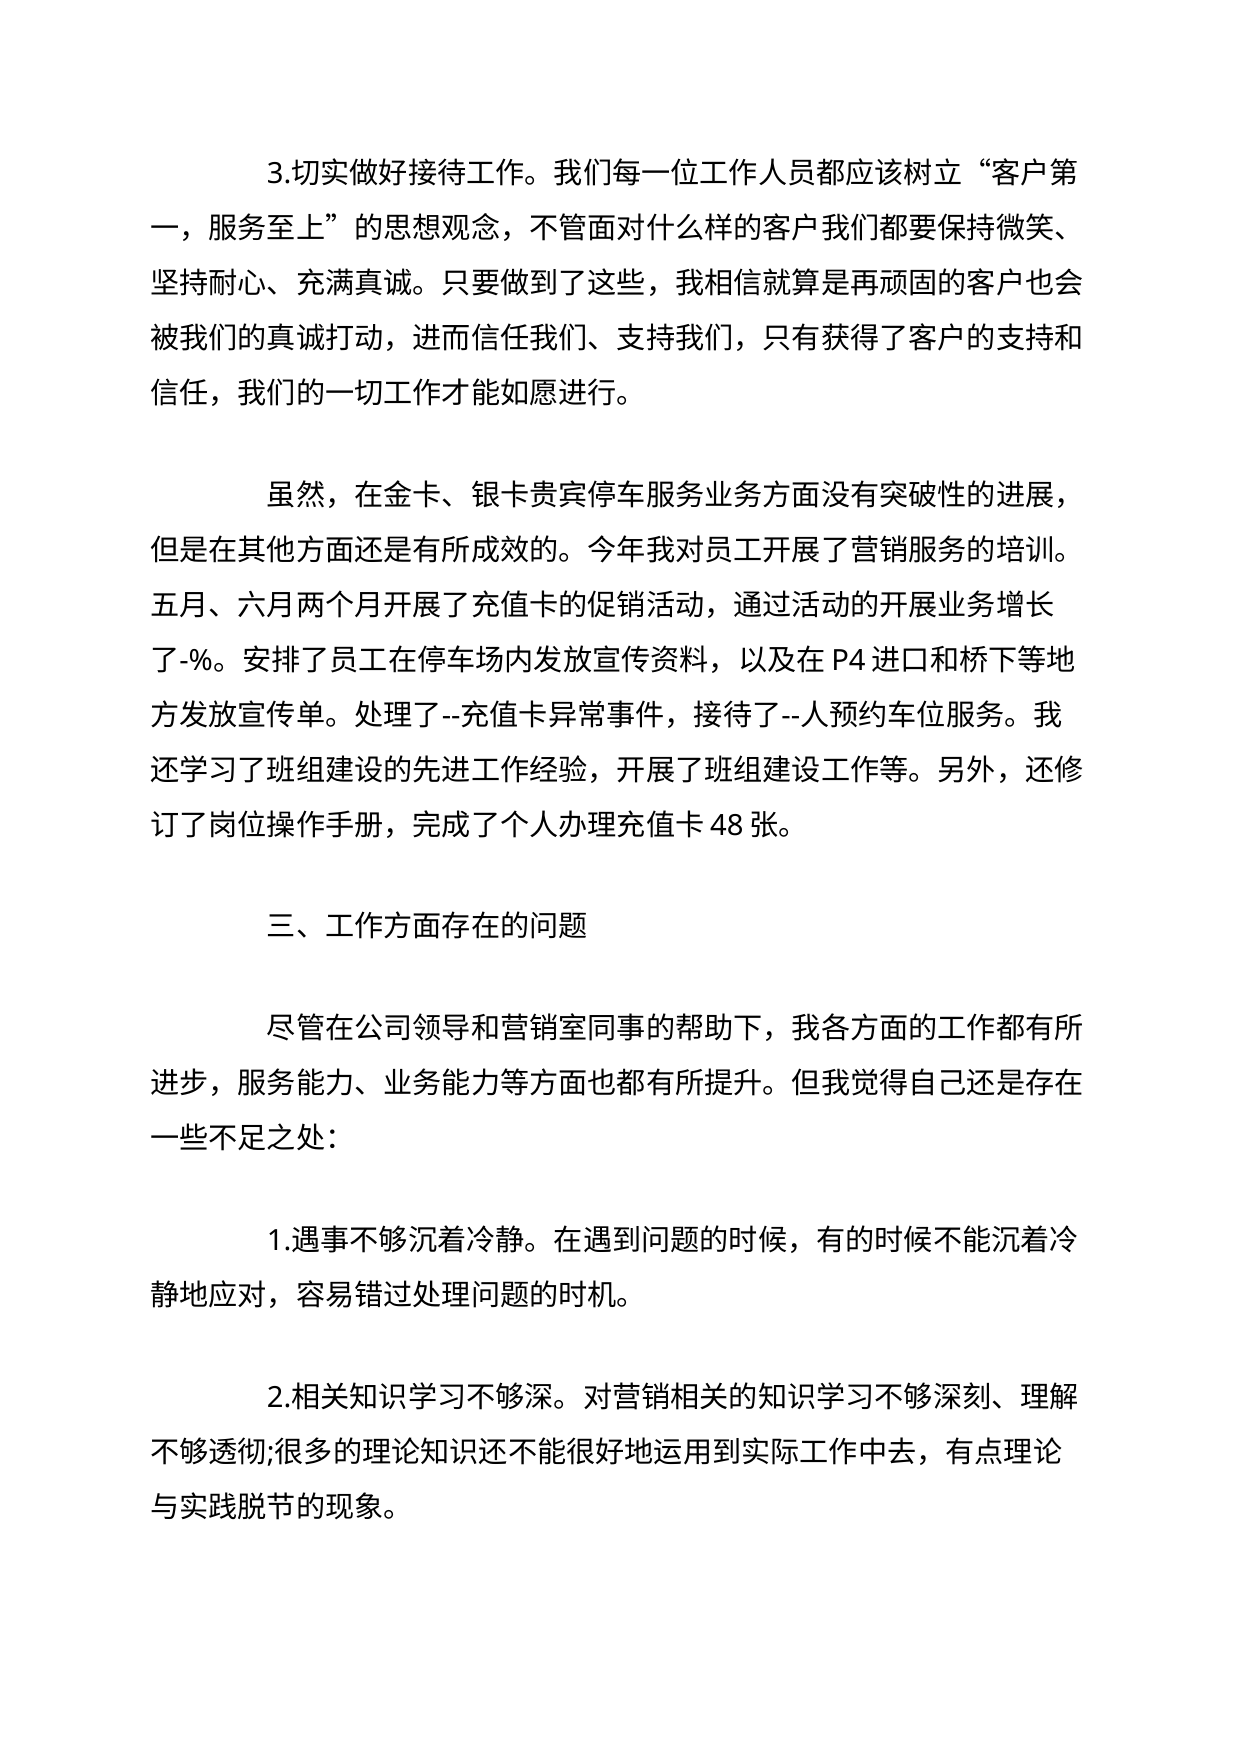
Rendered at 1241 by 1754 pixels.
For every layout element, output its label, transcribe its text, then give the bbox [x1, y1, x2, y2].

text 2.相关知识学习不够深。对营销相关的知识学习不够深刻、理解不够透彻;很多的理论知识还不能很好地运用到实际工作中去，有点理论与实践脱节的现象。 [150, 1373, 1090, 1525]
text 3.切实做好接待工作。我们每一位工作人员都应该树立“客户第一，服务至上”的思想观念，不管面对什么样的客户我们都要保持微笑、坚持耐心、充满真诚。只要做到了这些，我相信就算是再顽固的客户也会被我们的真诚打动，进而信任我们、支持我们，只有获得了客户的支持和信任，我们的一切工作才能如愿进行。 [150, 150, 1090, 412]
text 三、工作方面存在的问题 [150, 903, 1090, 945]
text 尽管在公司领导和营销室同事的帮助下，我各方面的工作都有所进步，服务能力、业务能力等方面也都有所提升。但我觉得自己还是存在一些不足之处： [150, 1005, 1090, 1157]
text 1.遇事不够沉着冷静。在遇到问题的时候，有的时候不能沉着冷静地应对，容易错过处理问题的时机。 [150, 1216, 1090, 1314]
text 虽然，在金卡、银卡贵宾停车服务业务方面没有突破性的进展，但是在其他方面还是有所成效的。今年我对员工开展了营销服务的培训。五月、六月两个月开展了充值卡的促销活动，通过活动的开展业务增长了-%。安排了员工在停车场内发放宣传资料，以及在P4进口和桥下等地方发放宣传单。处理了--充值卡异常事件，接待了--人预约车位服务。我还学习了班组建设的先进工作经验，开展了班组建设工作等。另外，还修订了岗位操作手册，完成了个人办理充值卡48张。 [150, 471, 1090, 843]
